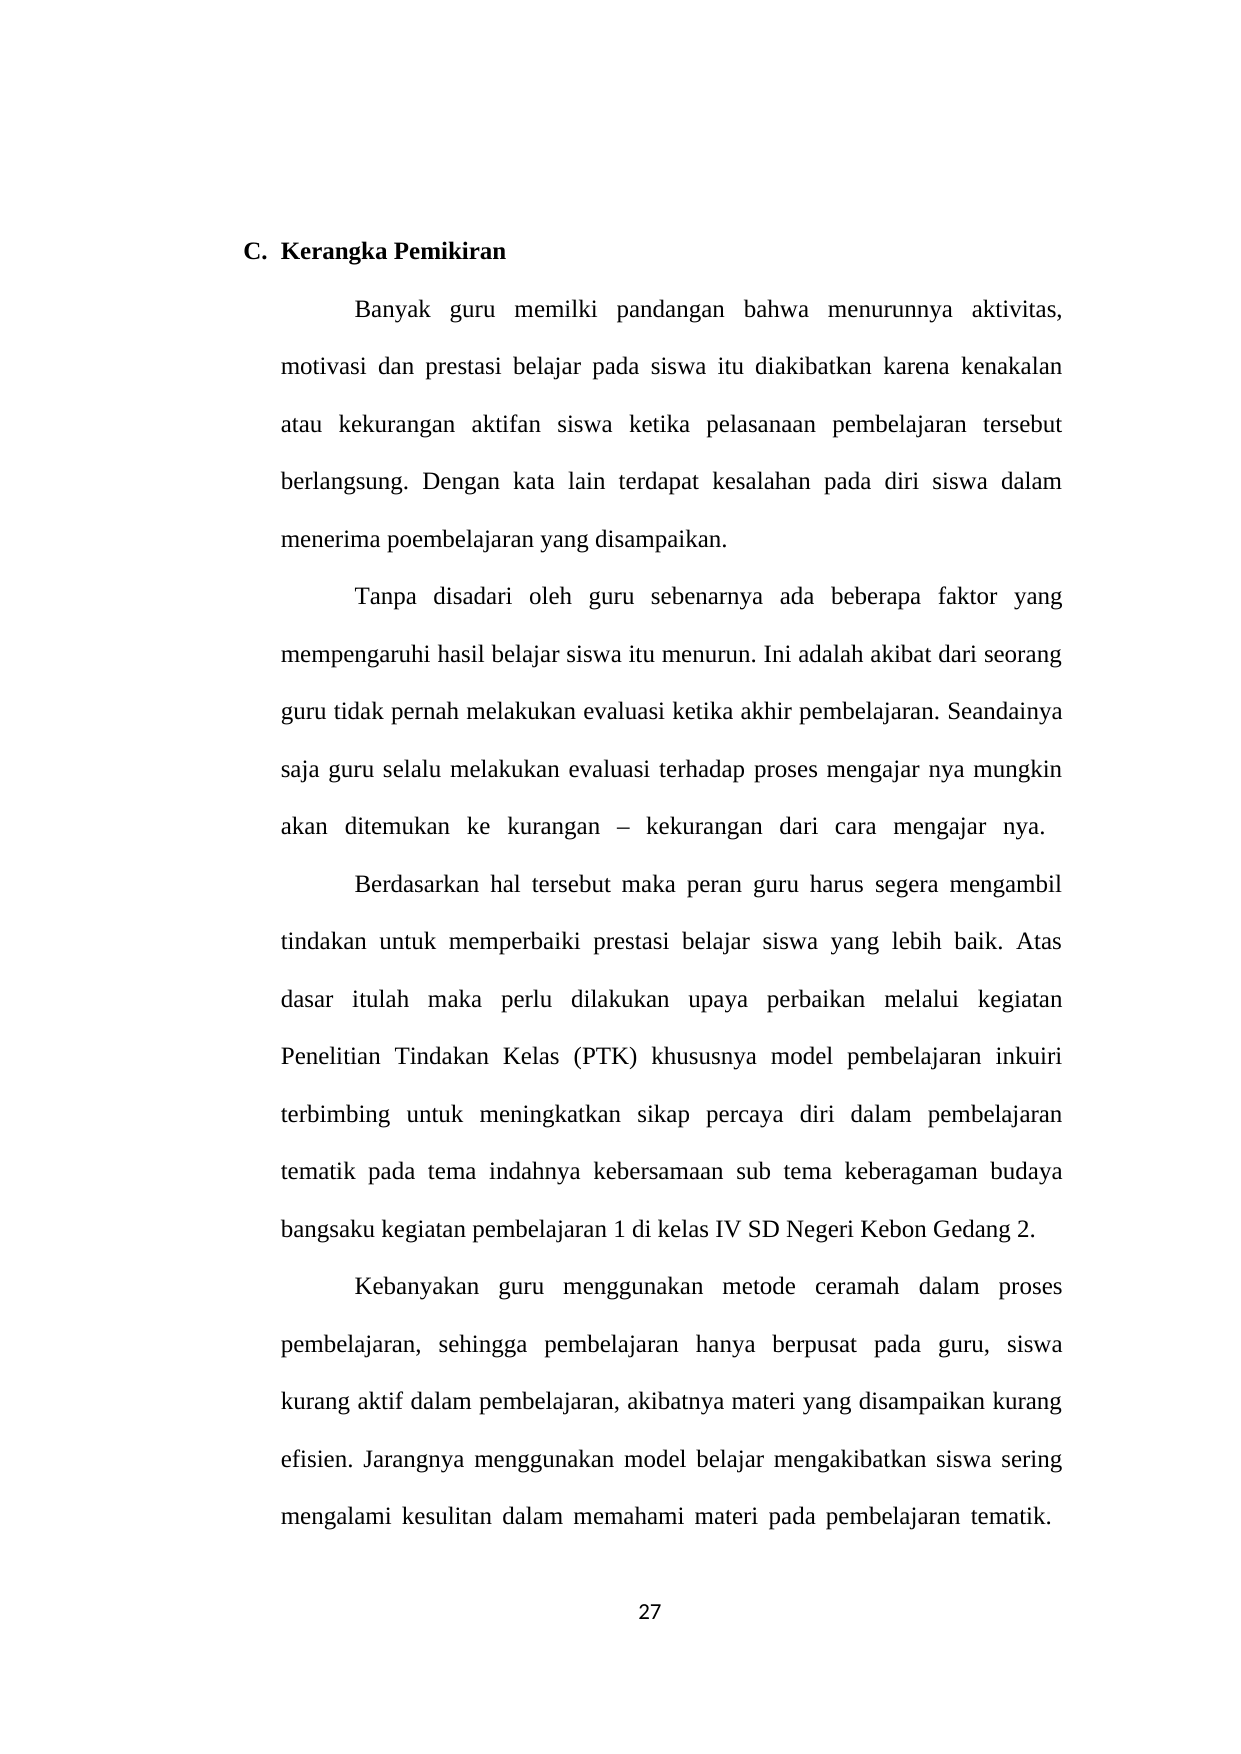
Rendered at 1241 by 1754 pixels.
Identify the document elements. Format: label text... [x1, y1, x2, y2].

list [281, 1271, 1063, 1530]
list Kerangka Pemikiran [243, 236, 1063, 265]
list Banyak guru memilki pandangan bahwa menurunnya aktivitas, motivasi dan prestasi belajar pada siswa itu diakibatkan karena kenakalan atau kekurangan aktifan siswa ketika pelasanaan pembelajaran tersebut berlangsung. Dengan kata lain terdapat kesalahan pada diri siswa dalam menerima poembelajaran yang disampaikan. [281, 294, 1063, 552]
list Tanpa disadari oleh guru sebenarnya ada beberapa faktor yang mempengaruhi hasil belajar siswa itu menurun. Ini adalah akibat dari seorang guru tidak pernah melakukan evaluasi ketika akhir pembelajaran. Seandainya saja guru selalu melakukan evaluasi terhadap proses mengajar nya mungkin akan ditemukan ke kurangan – kekurangan dari cara mengajar nya. Berdasarkan hal tersebut maka peran guru harus segera mengambil tindakan untuk memperbaiki prestasi belajar siswa yang lebih baik. Atas dasar itulah maka perlu dilakukan upaya perbaikan melalui kegiatan Penelitian Tindakan Kelas (PTK) khususnya model pembelajaran inkuiri terbimbing untuk meningkatkan sikap percaya diri dalam pembelajaran tematik pada tema indahnya kebersamaan sub tema keberagaman budaya bangsaku kegiatan pembelajaran 1 di kelas IV SD Negeri Kebon Gedang 2. [281, 581, 1063, 1242]
